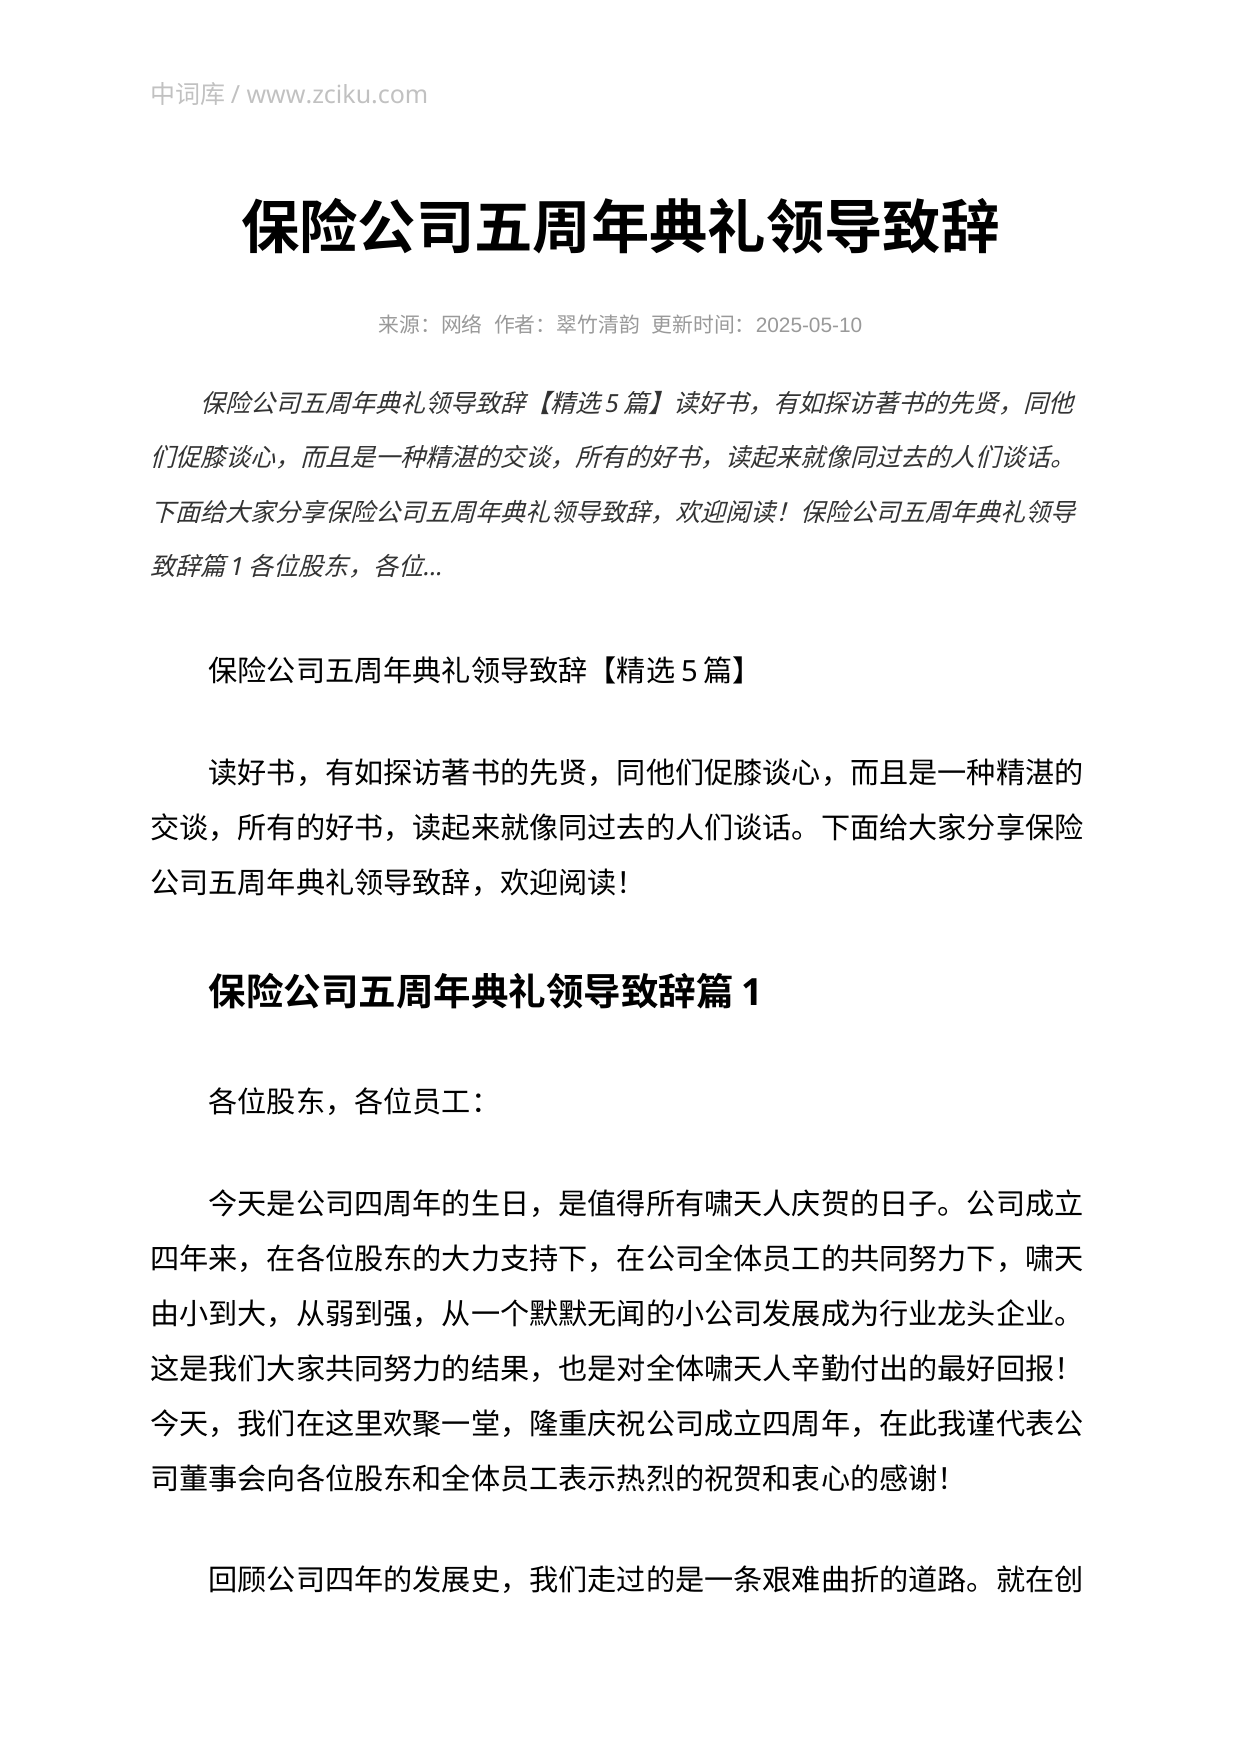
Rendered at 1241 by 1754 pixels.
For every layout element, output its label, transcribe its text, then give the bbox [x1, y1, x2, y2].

text 各位股东，各位员工： [150, 1079, 1090, 1121]
text 保险公司五周年典礼领导致辞【精选5篇】读好书，有如探访著书的先贤，同他们促膝谈心，而且是一种精湛的交谈，所有的好书，读起来就像同过去的人们谈话。下面给大家分享保险公司五周年典礼领导致辞，欢迎阅读！保险公司五周年典礼领导致辞篇1各位股东，各位... [150, 383, 1090, 583]
text 来源：网络 作者：翠竹清韵 更新时间：2025-05-10 [150, 313, 1090, 337]
text 读好书，有如探访著书的先贤，同他们促膝谈心，而且是一种精湛的交谈，所有的好书，读起来就像同过去的人们谈话。下面给大家分享保险公司五周年典礼领导致辞，欢迎阅读！ [150, 750, 1090, 902]
subtitle 保险公司五周年典礼领导致辞 [150, 181, 1090, 266]
text 保险公司五周年典礼领导致辞篇1 [150, 961, 1090, 1016]
text 保险公司五周年典礼领导致辞【精选5篇】 [150, 648, 1090, 690]
text 今天是公司四周年的生日，是值得所有啸天人庆贺的日子。公司成立四年来，在各位股东的大力支持下，在公司全体员工的共同努力下，啸天由小到大，从弱到强，从一个默默无闻的小公司发展成为行业龙头企业。这是我们大家共同努力的结果，也是对全体啸天人辛勤付出的最好回报！今天，我们在这里欢聚一堂，隆重庆祝公司成立四周年，在此我谨代表公司董事会向各位股东和全体员工表示热烈的祝贺和衷心的感谢！ [150, 1181, 1090, 1497]
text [150, 1557, 1090, 1599]
